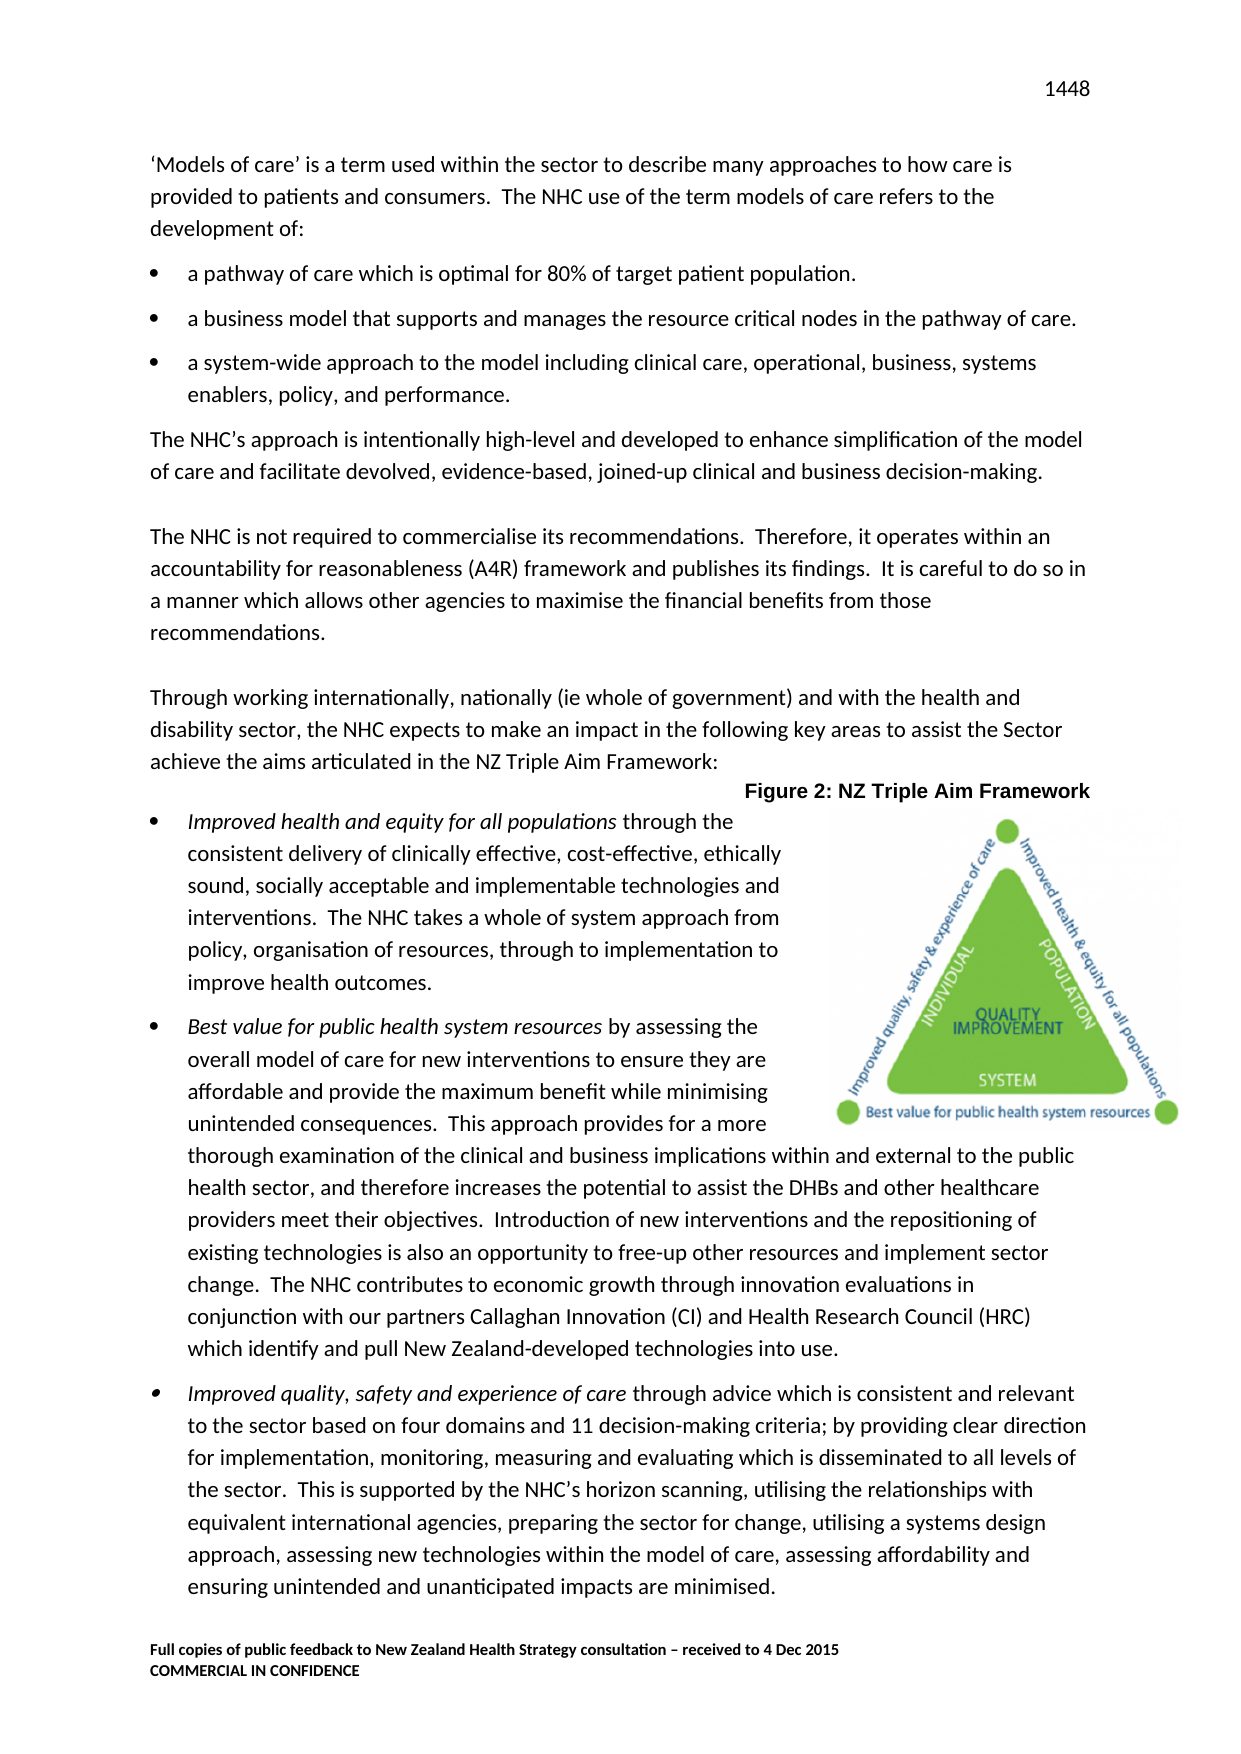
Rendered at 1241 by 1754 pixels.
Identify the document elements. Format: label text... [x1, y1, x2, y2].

list a business model that supports and manages the resource critical nodes in the pathway of care. [150, 304, 1090, 332]
list Improved quality, safety and experience of care through advice which is consistent and relevant to the sector based on four domains and 11 decision-making criteria; by providing clear direction for implementation, monitoring, measuring and evaluating which is disseminated to all levels of the sector. This is supported by the NHC’s horizon scanning, utilising the relationships with equivalent international agencies, preparing the sector for change, utilising a systems design approach, assessing new technologies within the model of care, assessing affordability and ensuring unintended and unanticipated impacts are minimised. [150, 1379, 1090, 1600]
text The NHC’s approach is intentionally high-level and developed to enhance simplification of the model of care and facilitate devolved, evidence-based, joined-up clinical and business decision-making. [150, 425, 1090, 486]
list Improved health and equity for all populations through the consistent delivery of clinically effective, cost-effective, ethically sound, socially acceptable and implementable technologies and interventions. The NHC takes a whole of system approach from policy, organisation of resources, through to implementation to improve health outcomes. [150, 807, 828, 996]
text ‘Models of care’ is a term used within the sector to describe many approaches to how care is provided to patients and consumers. The NHC use of the term models of care refers to the development of: [150, 150, 1090, 242]
list a system-wide approach to the model including clinical care, operational, business, systems enablers, policy, and performance. [150, 348, 1090, 409]
text Figure 2: NZ Triple Aim Framework [150, 779, 1090, 803]
picture [828, 807, 1182, 1130]
list a pathway of care which is optimal for 80% of target patient population. [150, 259, 1090, 287]
text The NHC is not required to commercialise its recommendations. Therefore, it operates within an accountability for reasonableness (A4R) framework and publishes its findings. It is careful to do so in a manner which allows other agencies to maximise the financial benefits from those recommendations. [150, 522, 1090, 646]
list Best value for public health system resources by assessing the overall model of care for new interventions to ensure they are affordable and provide the maximum benefit while minimising unintended consequences. This approach provides for a more thorough examination of the clinical and business implications within and external to the public health sector, and therefore increases the potential to assist the DHBs and other healthcare providers meet their objectives. Introduction of new interventions and the repositioning of existing technologies is also an opportunity to free-up other resources and implement sector change. The NHC contributes to economic growth through innovation evaluations in conjunction with our partners Callaghan Innovation (CI) and Health Research Council (HRC) which identify and pull New Zealand-developed technologies into use. [150, 1012, 1090, 1362]
text Through working internationally, nationally (ie whole of government) and with the health and disability sector, the NHC expects to make an impact in the following key areas to assist the Sector achieve the aims articulated in the NZ Triple Aim Framework: [150, 683, 1090, 775]
